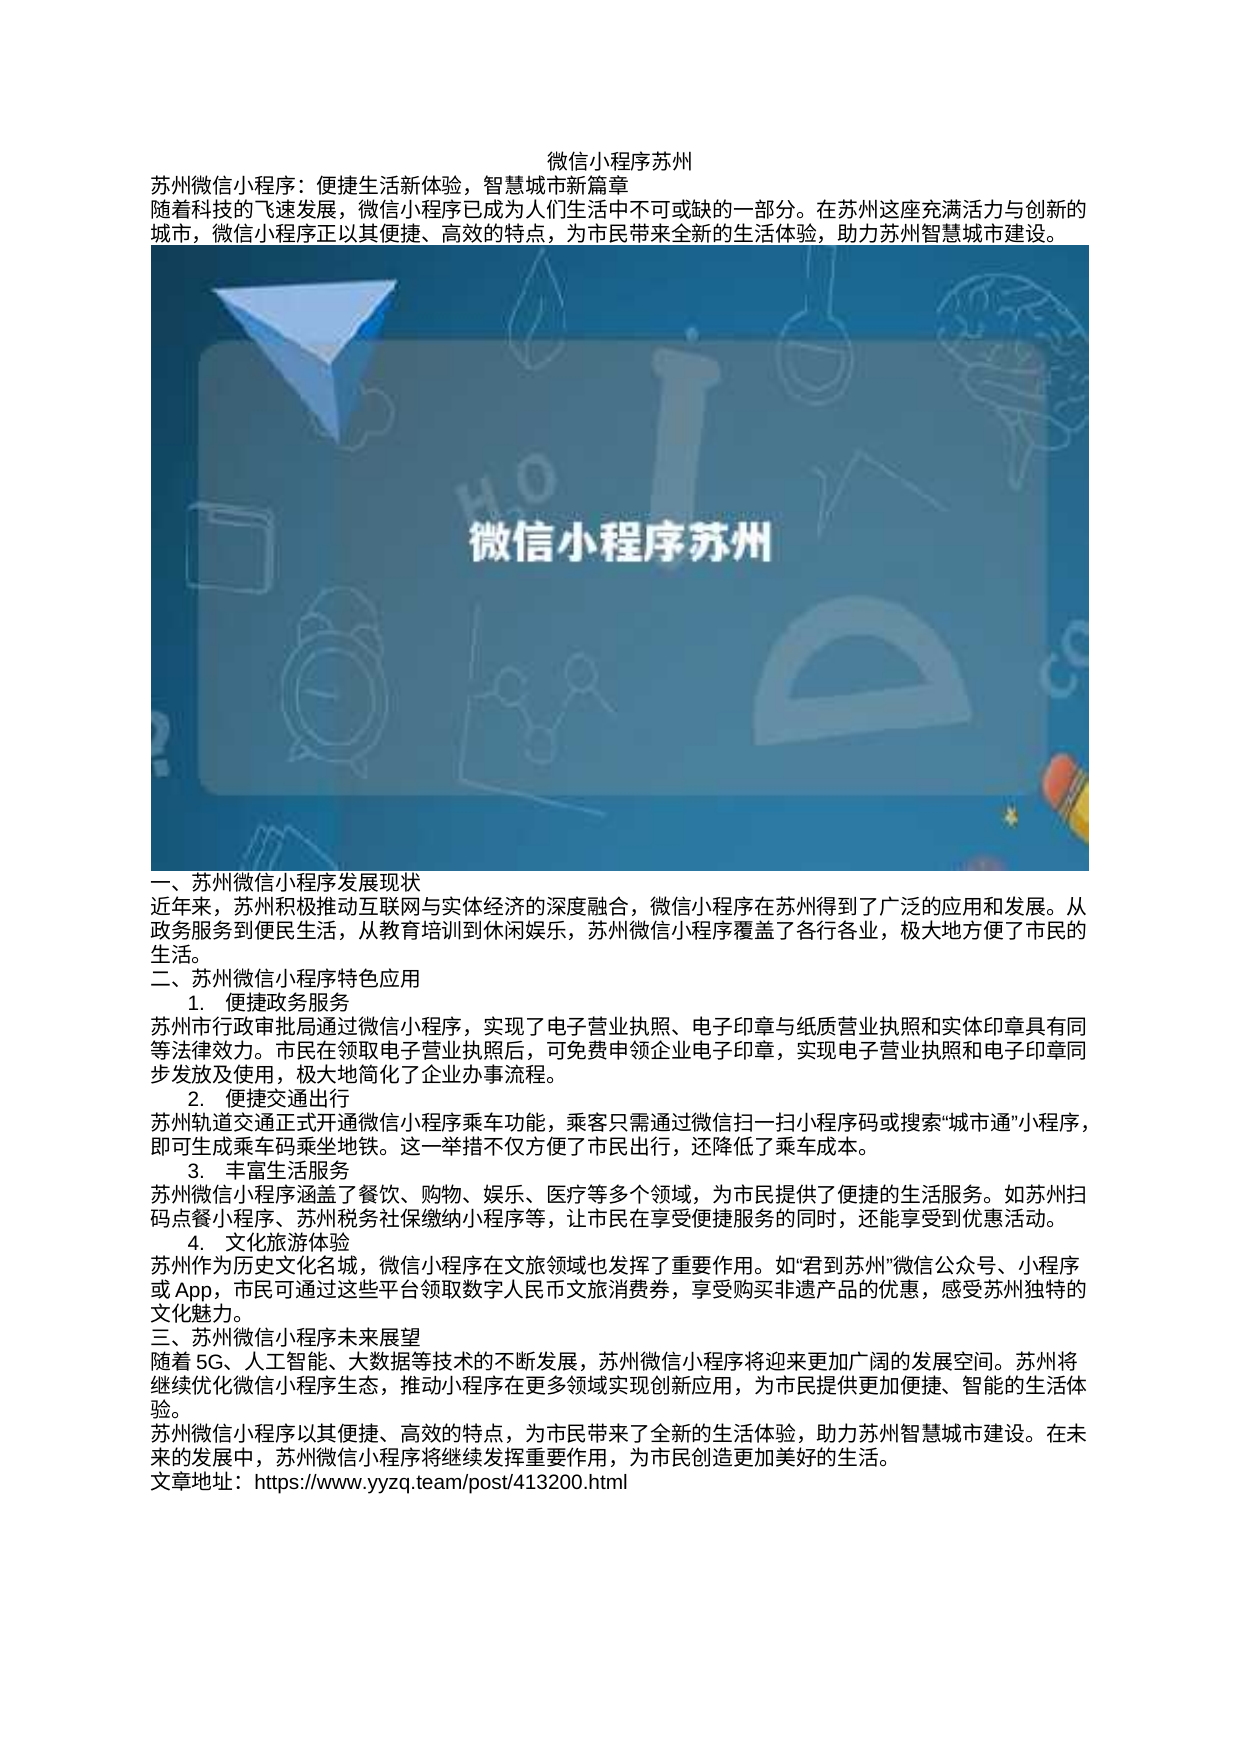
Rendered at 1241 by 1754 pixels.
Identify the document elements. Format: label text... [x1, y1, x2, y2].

picture [151, 245, 1089, 871]
text 微信小程序苏州 [150, 150, 1090, 174]
text 苏州市行政审批局通过微信小程序，实现了电子营业执照、电子印章与纸质营业执照和实体印章具有同等法律效力。市民在领取电子营业执照后，可免费申领企业电子印章，实现电子营业执照和电子印章同步发放及使用，极大地简化了企业办事流程。 [150, 1015, 1090, 1087]
list 便捷政务服务 [187, 991, 1090, 1015]
text 三、苏州微信小程序未来展望 [150, 1326, 1090, 1350]
text 近年来，苏州积极推动互联网与实体经济的深度融合，微信小程序在苏州得到了广泛的应用和发展。从政务服务到便民生活，从教育培训到休闲娱乐，苏州微信小程序覆盖了各行各业，极大地方便了市民的生活。 [150, 895, 1090, 967]
text 苏州微信小程序以其便捷、高效的特点，为市民带来了全新的生活体验，助力苏州智慧城市建设。在未来的发展中，苏州微信小程序将继续发挥重要作用，为市民创造更加美好的生活。 [150, 1422, 1090, 1470]
text 随着5G、人工智能、大数据等技术的不断发展，苏州微信小程序将迎来更加广阔的发展空间。苏州将继续优化微信小程序生态，推动小程序在更多领域实现创新应用，为市民提供更加便捷、智能的生活体验。 [150, 1350, 1090, 1422]
text 一、苏州微信小程序发展现状 [150, 871, 1090, 895]
text 文章地址：https://www.yyzq.team/post/413200.html [150, 1470, 1090, 1494]
text 苏州作为历史文化名城，微信小程序在文旅领域也发挥了重要作用。如“君到苏州”微信公众号、小程序或App，市民可通过这些平台领取数字人民币文旅消费券，享受购买非遗产品的优惠，感受苏州独特的文化魅力。 [150, 1254, 1090, 1326]
text 苏州轨道交通正式开通微信小程序乘车功能，乘客只需通过微信扫一扫小程序码或搜索“城市通”小程序，即可生成乘车码乘坐地铁。这一举措不仅方便了市民出行，还降低了乘车成本。 [150, 1111, 1090, 1158]
list 丰富生活服务 [187, 1158, 1090, 1182]
list 文化旅游体验 [187, 1230, 1090, 1254]
list 便捷交通出行 [187, 1087, 1090, 1111]
text 二、苏州微信小程序特色应用 [150, 967, 1090, 991]
text 苏州微信小程序：便捷生活新体验，智慧城市新篇章 [150, 174, 1090, 198]
text 随着科技的飞速发展，微信小程序已成为人们生活中不可或缺的一部分。在苏州这座充满活力与创新的城市，微信小程序正以其便捷、高效的特点，为市民带来全新的生活体验，助力苏州智慧城市建设。 [150, 198, 1090, 246]
text 苏州微信小程序涵盖了餐饮、购物、娱乐、医疗等多个领域，为市民提供了便捷的生活服务。如苏州扫码点餐小程序、苏州税务社保缴纳小程序等，让市民在享受便捷服务的同时，还能享受到优惠活动。 [150, 1182, 1090, 1230]
